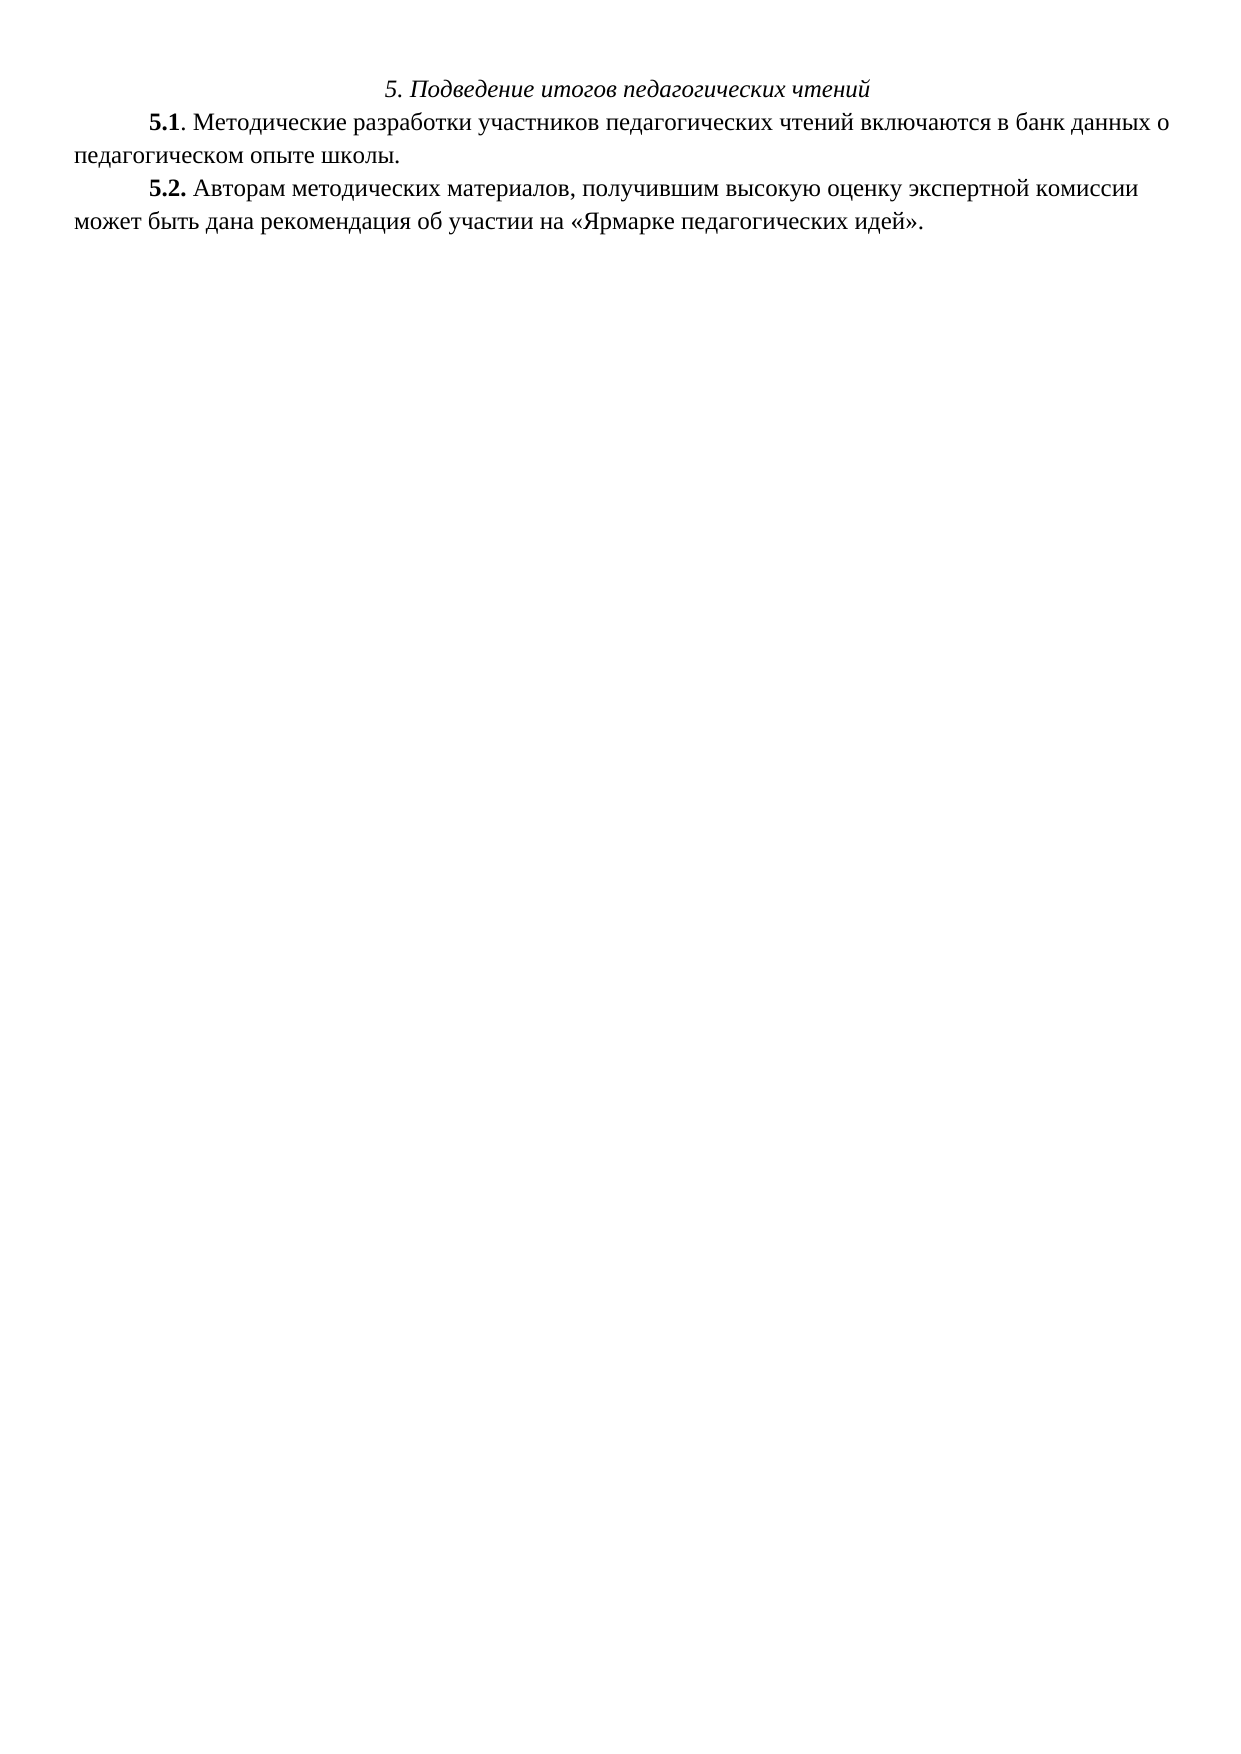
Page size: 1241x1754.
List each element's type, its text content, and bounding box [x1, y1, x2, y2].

text 5.2. Авторам методических материалов, получившим высокую оценку экспертной комиссии может быть дана рекомендация об участии на «Ярмарке педагогических идей». [74, 173, 1181, 235]
text 5.1. Методические разработки участников педагогических чтений включаются в банк данных о педагогическом опыте школы. [74, 107, 1181, 169]
text 5. Подведение итогов педагогических чтений [74, 74, 1181, 103]
